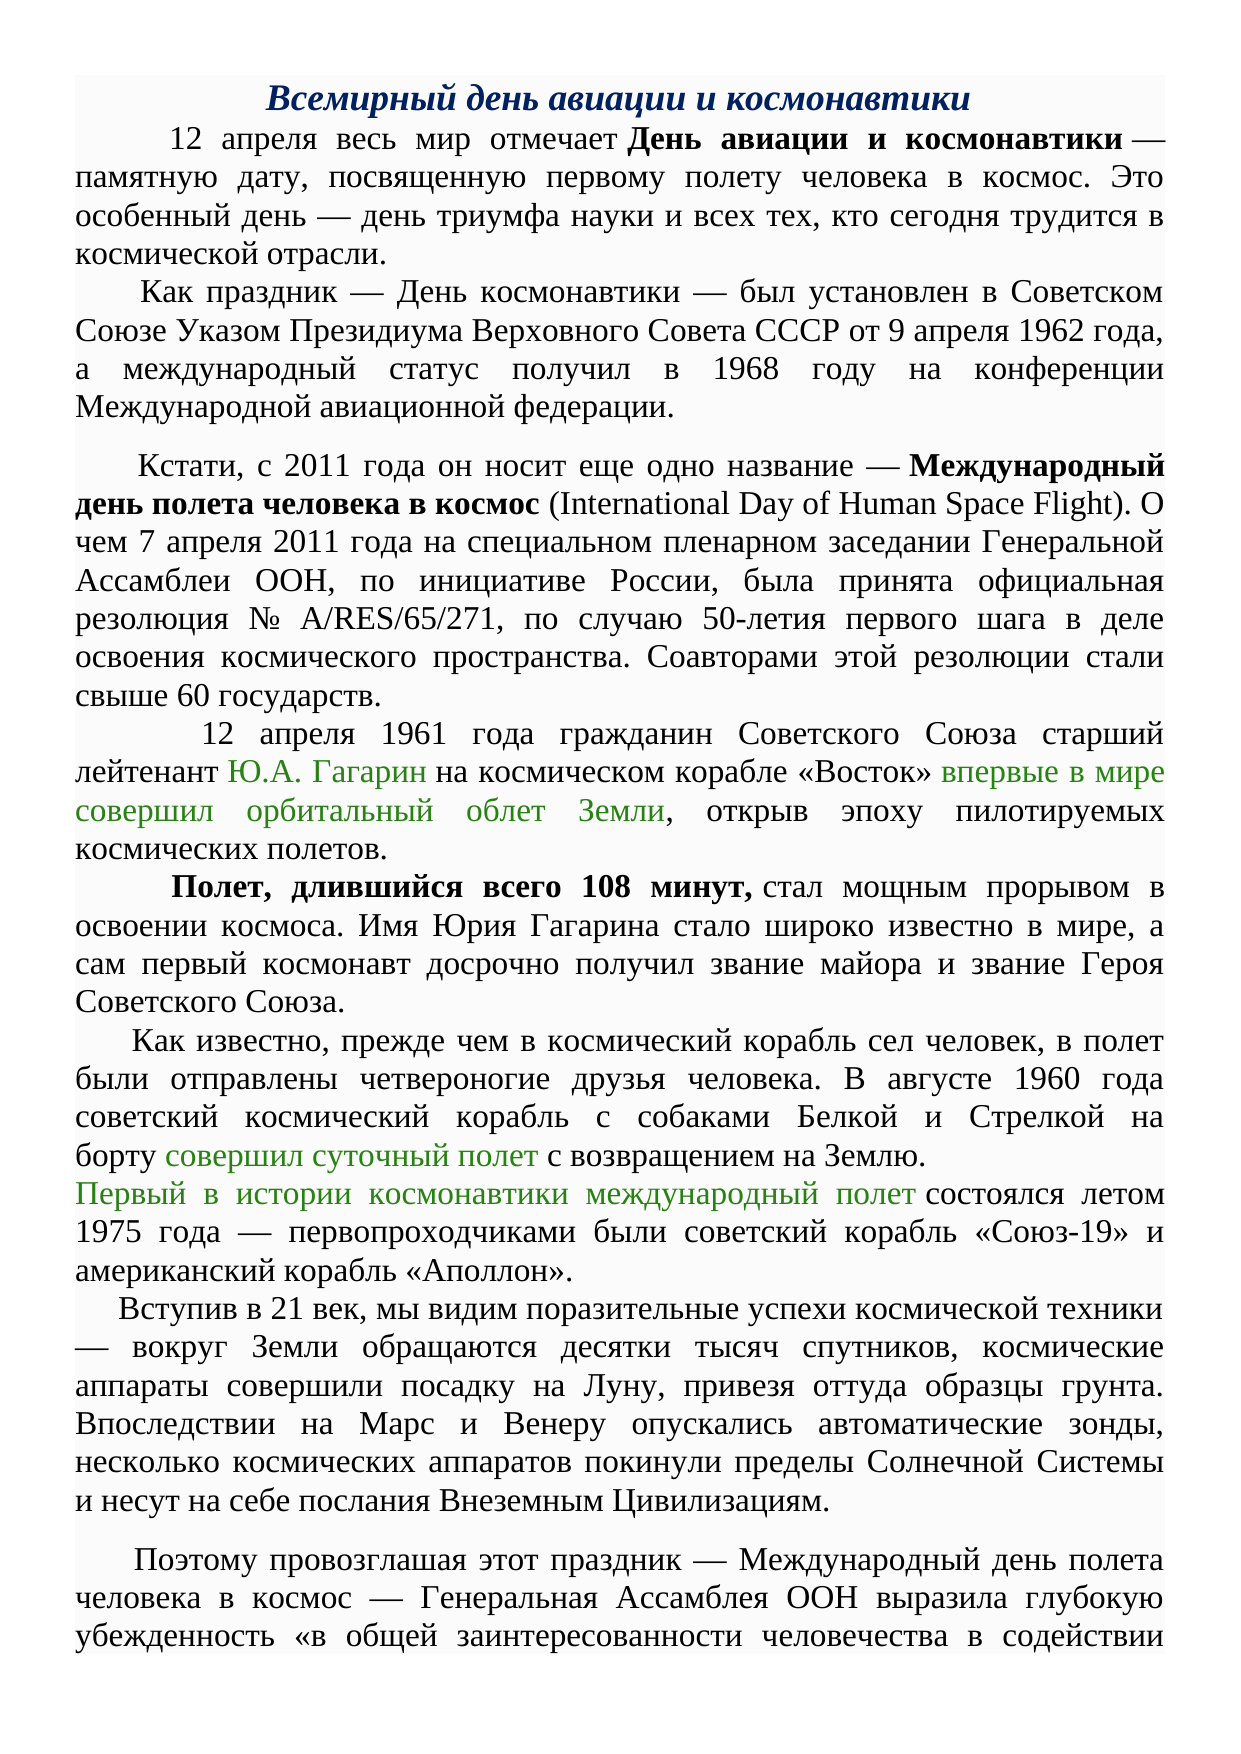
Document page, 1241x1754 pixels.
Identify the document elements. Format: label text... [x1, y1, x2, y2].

text Вступив в 21 век, мы видим поразительные успехи космической техники — вокруг Земли обращаются десятки тысяч спутников, космические аппараты совершили посадку на Луну, привезя оттуда образцы грунта. Впоследствии на Марс и Венеру опускались автоматические зонды, несколько космических аппаратов покинули пределы Солнечной Системы и несут на себе послания Внеземным Цивилизациям. [75, 1288, 1165, 1518]
text Полет, длившийся всего 108 минут, стал мощным прорывом в освоении космоса. Имя Юрия Гагарина стало широко известно в мире, а сам первый космонавт досрочно получил звание майора и звание Героя Советского Союза. [75, 867, 1165, 1020]
text Как праздник — День космонавтики — был установлен в Советском Союзе Указом Президиума Верховного Совета СССР от 9 апреля 1962 года, а международный статус получил в 1968 году на конференции Международной авиационной федерации. [75, 271, 1165, 425]
text Всемирный день авиации и космонавтики [75, 75, 1165, 118]
text 12 апреля 1961 года гражданин Советского Союза старший лейтенант Ю.А. Гагарин на космическом корабле «Восток» впервые в мире совершил орбитальный облет Земли, открыв эпоху пилотируемых космических полетов. [75, 713, 1165, 867]
text Кстати, с 2011 года он носит еще одно название — Международный день полета человека в космос (International Day of Human Space Flight). О чем 7 апреля 2011 года на специальном пленарном заседании Генеральной Ассамблеи ООН, по инициативе России, была принята официальная резолюция № A/RES/65/271, по случаю 50-летия первого шага в деле освоения космического пространства. Соавторами этой резолюции стали свыше 60 государств. [75, 445, 1165, 713]
text 12 апреля весь мир отмечает День авиации и космонавтики — памятную дату, посвященную первому полету человека в космос. Это особенный день — день триумфа науки и всех тех, кто сегодня трудится в космической отрасли. [75, 118, 1165, 271]
text Как известно, прежде чем в космический корабль сел человек, в полет были отправлены четвероногие друзья человека. В августе 1960 года советский космический корабль с собаками Белкой и Стрелкой на борту совершил суточный полет с возвращением на Землю. [75, 1020, 1165, 1173]
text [75, 1539, 1165, 1654]
text Первый в истории космонавтики международный полет состоялся летом 1975 года — первопроходчиками были советский корабль «Союз-19» и американский корабль «Аполлон». [75, 1173, 1165, 1288]
